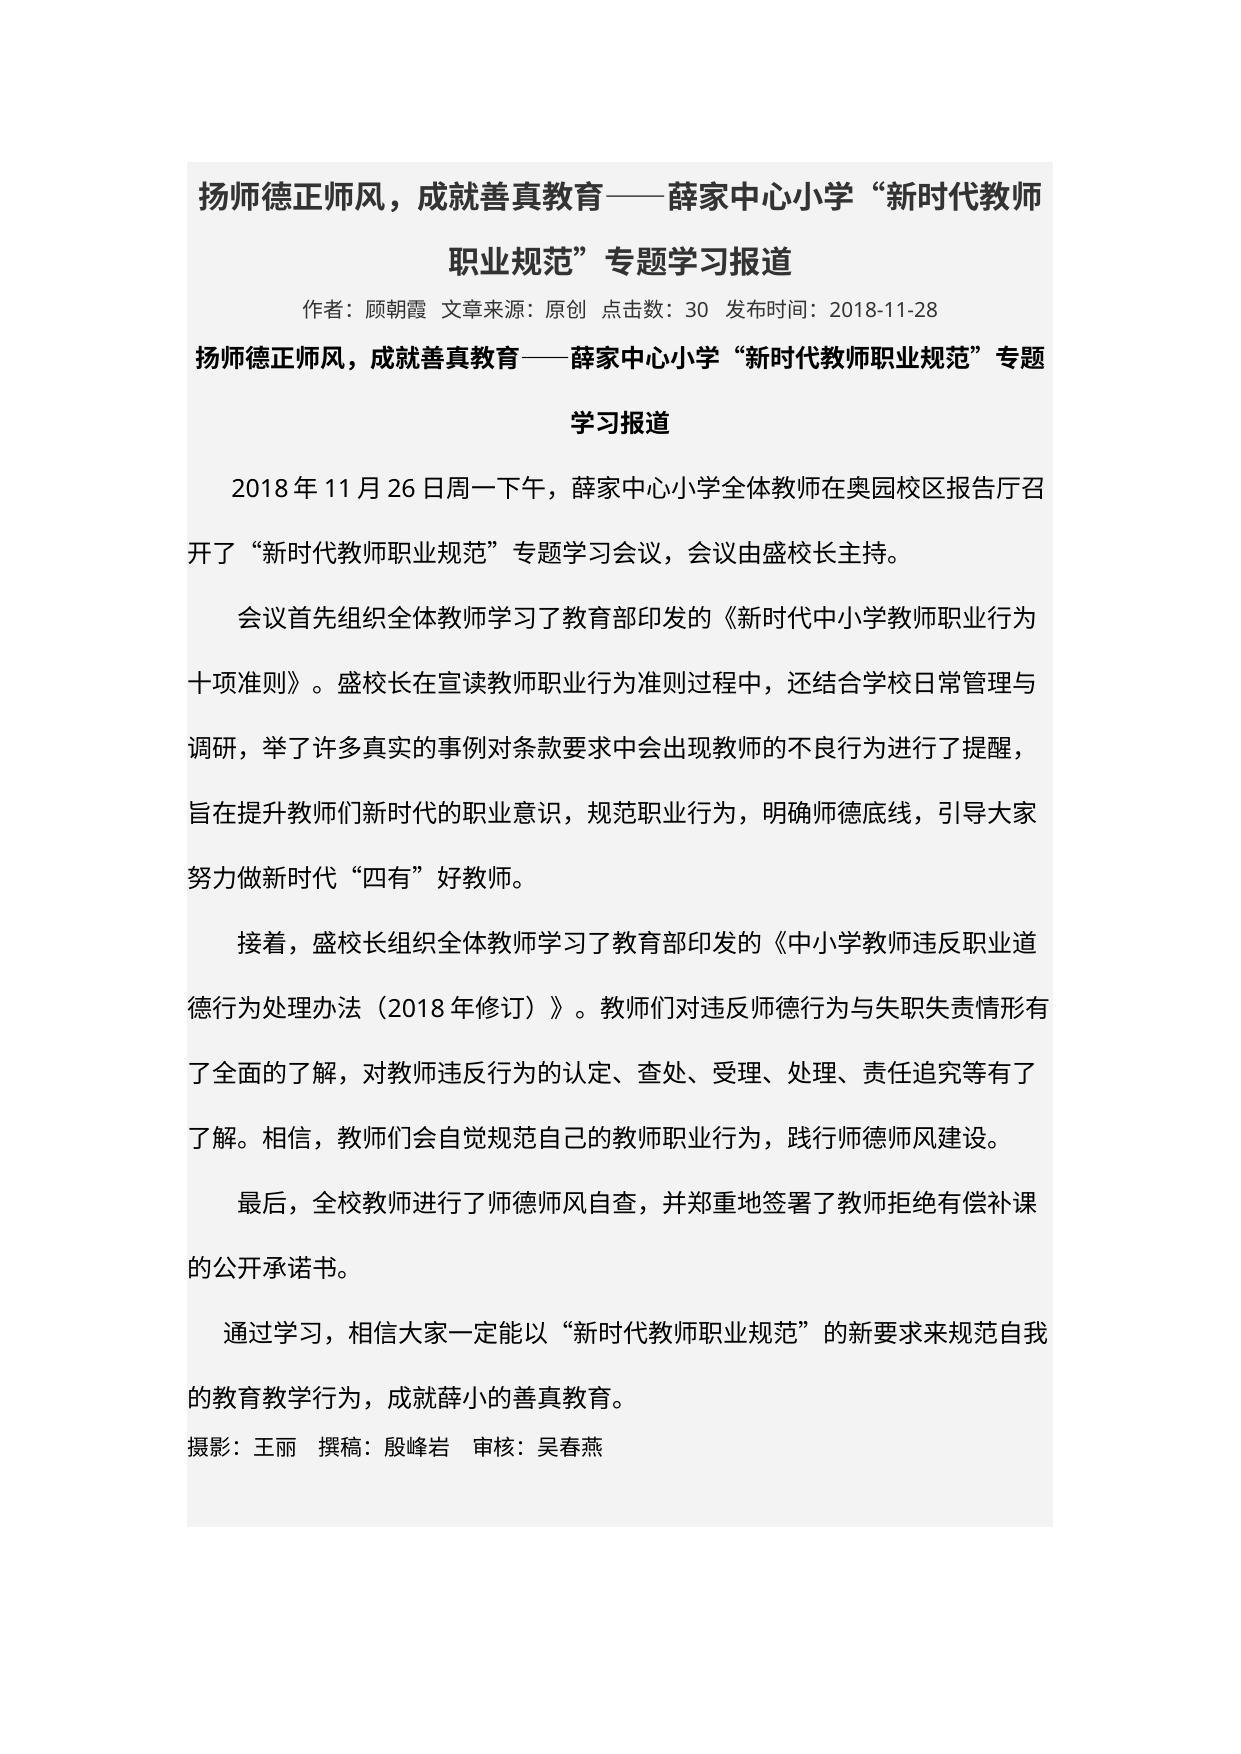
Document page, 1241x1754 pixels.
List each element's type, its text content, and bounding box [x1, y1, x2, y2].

text 扬师德正师风，成就善真教育——薛家中心小学“新时代教师职业规范”专题学习报道 [187, 324, 1053, 454]
text 接着，盛校长组织全体教师学习了教育部印发的《中小学教师违反职业道德行为处理办法（2018年修订）》。教师们对违反师德行为与失职失责情形有了全面的了解，对教师违反行为的认定、查处、受理、处理、责任追究等有了了解。相信，教师们会自觉规范自己的教师职业行为，践行师德师风建设。 [187, 909, 1053, 1169]
text 2018年11月26日周一下午，薛家中心小学全体教师在奥园校区报告厅召开了“新时代教师职业规范”专题学习会议，会议由盛校长主持。 [187, 454, 1053, 584]
text 作者：顾朝霞 文章来源：原创 点击数：30 发布时间：2018-11-28 [187, 292, 1053, 324]
text 会议首先组织全体教师学习了教育部印发的《新时代中小学教师职业行为十项准则》。盛校长在宣读教师职业行为准则过程中，还结合学校日常管理与调研，举了许多真实的事例对条款要求中会出现教师的不良行为进行了提醒，旨在提升教师们新时代的职业意识，规范职业行为，明确师德底线，引导大家努力做新时代“四有”好教师。 [187, 584, 1053, 909]
text 最后，全校教师进行了师德师风自查，并郑重地签署了教师拒绝有偿补课的公开承诺书。 [187, 1169, 1053, 1299]
text 扬师德正师风，成就善真教育——薛家中心小学“新时代教师职业规范”专题学习报道 [187, 162, 1053, 292]
text 通过学习，相信大家一定能以“新时代教师职业规范”的新要求来规范自我的教育教学行为，成就薛小的善真教育。 [187, 1299, 1053, 1429]
text 摄影：王丽 撰稿：殷峰岩 审核：吴春燕 [187, 1429, 1053, 1462]
